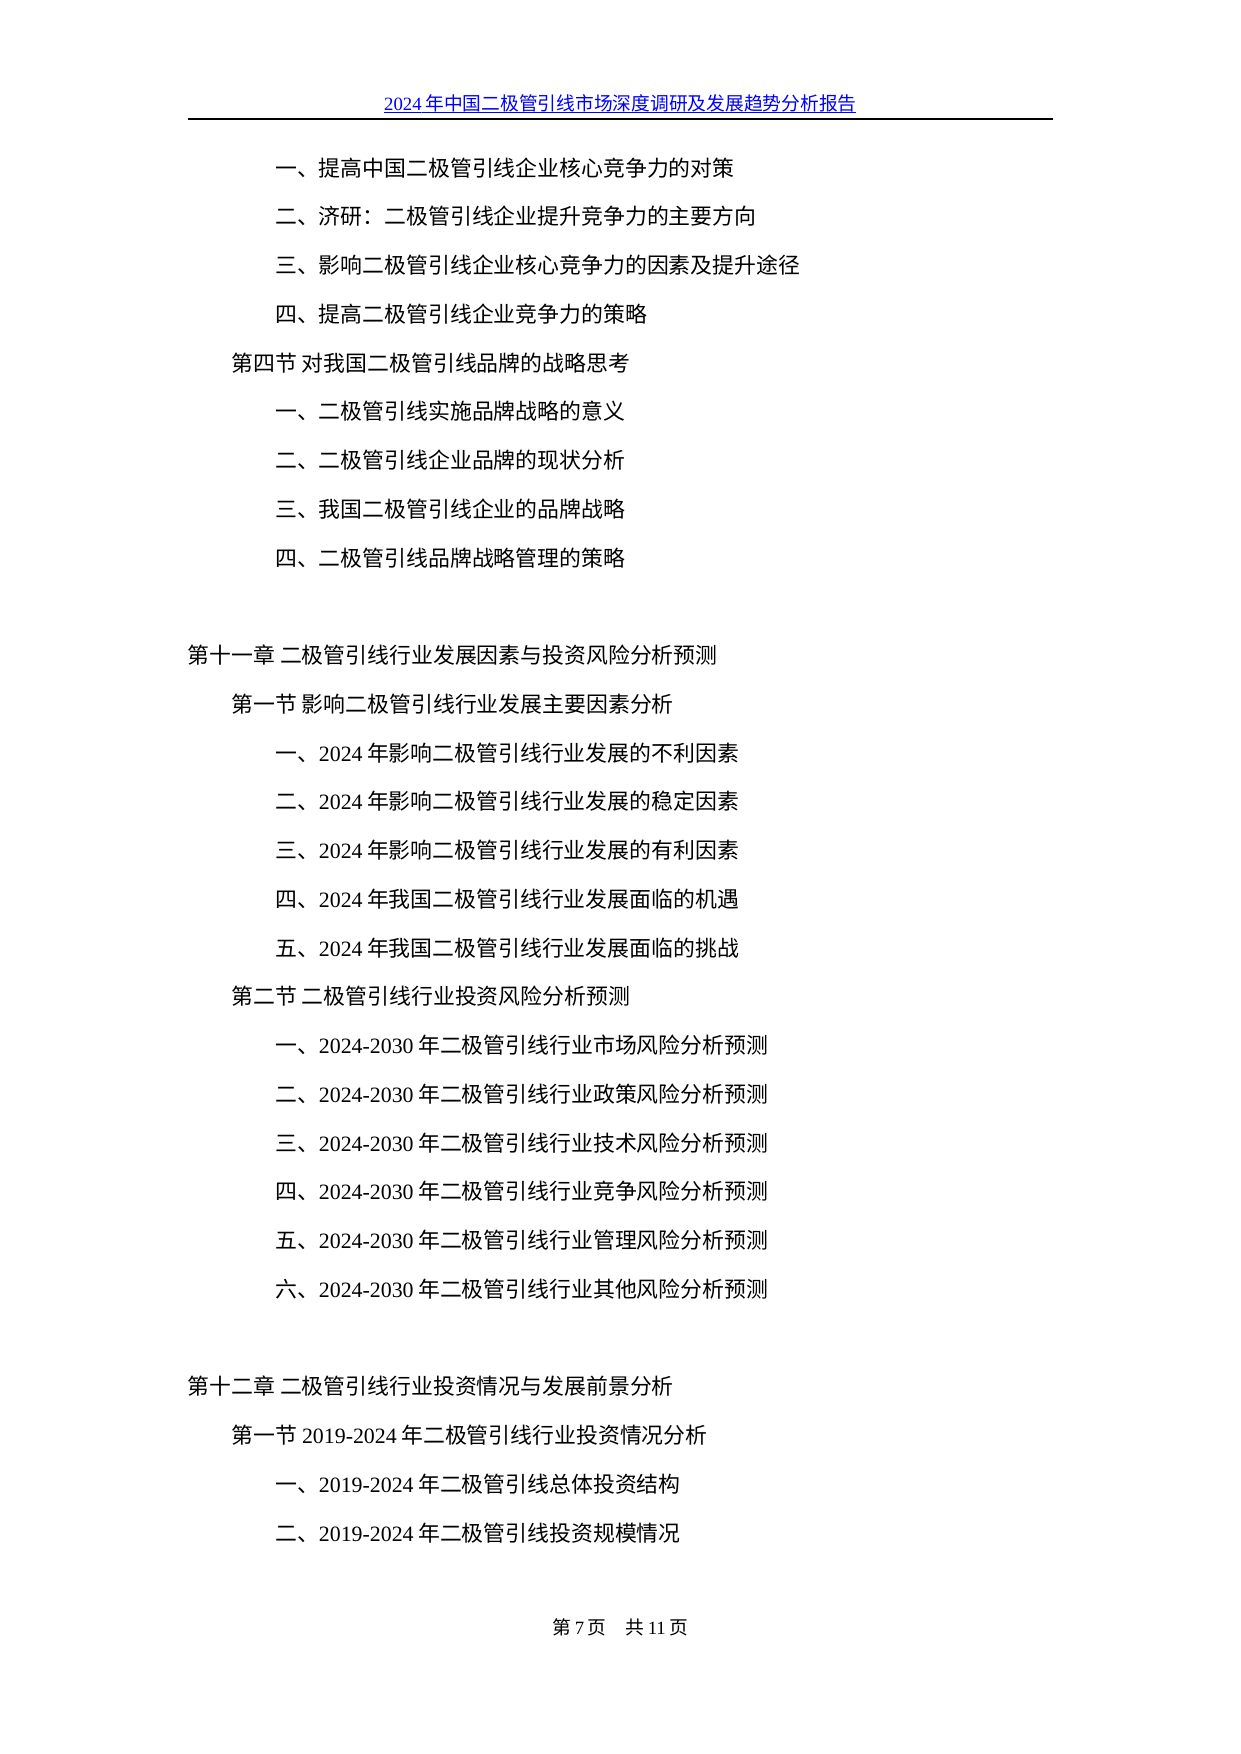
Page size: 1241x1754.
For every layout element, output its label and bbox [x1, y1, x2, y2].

text [187, 150, 1053, 1548]
